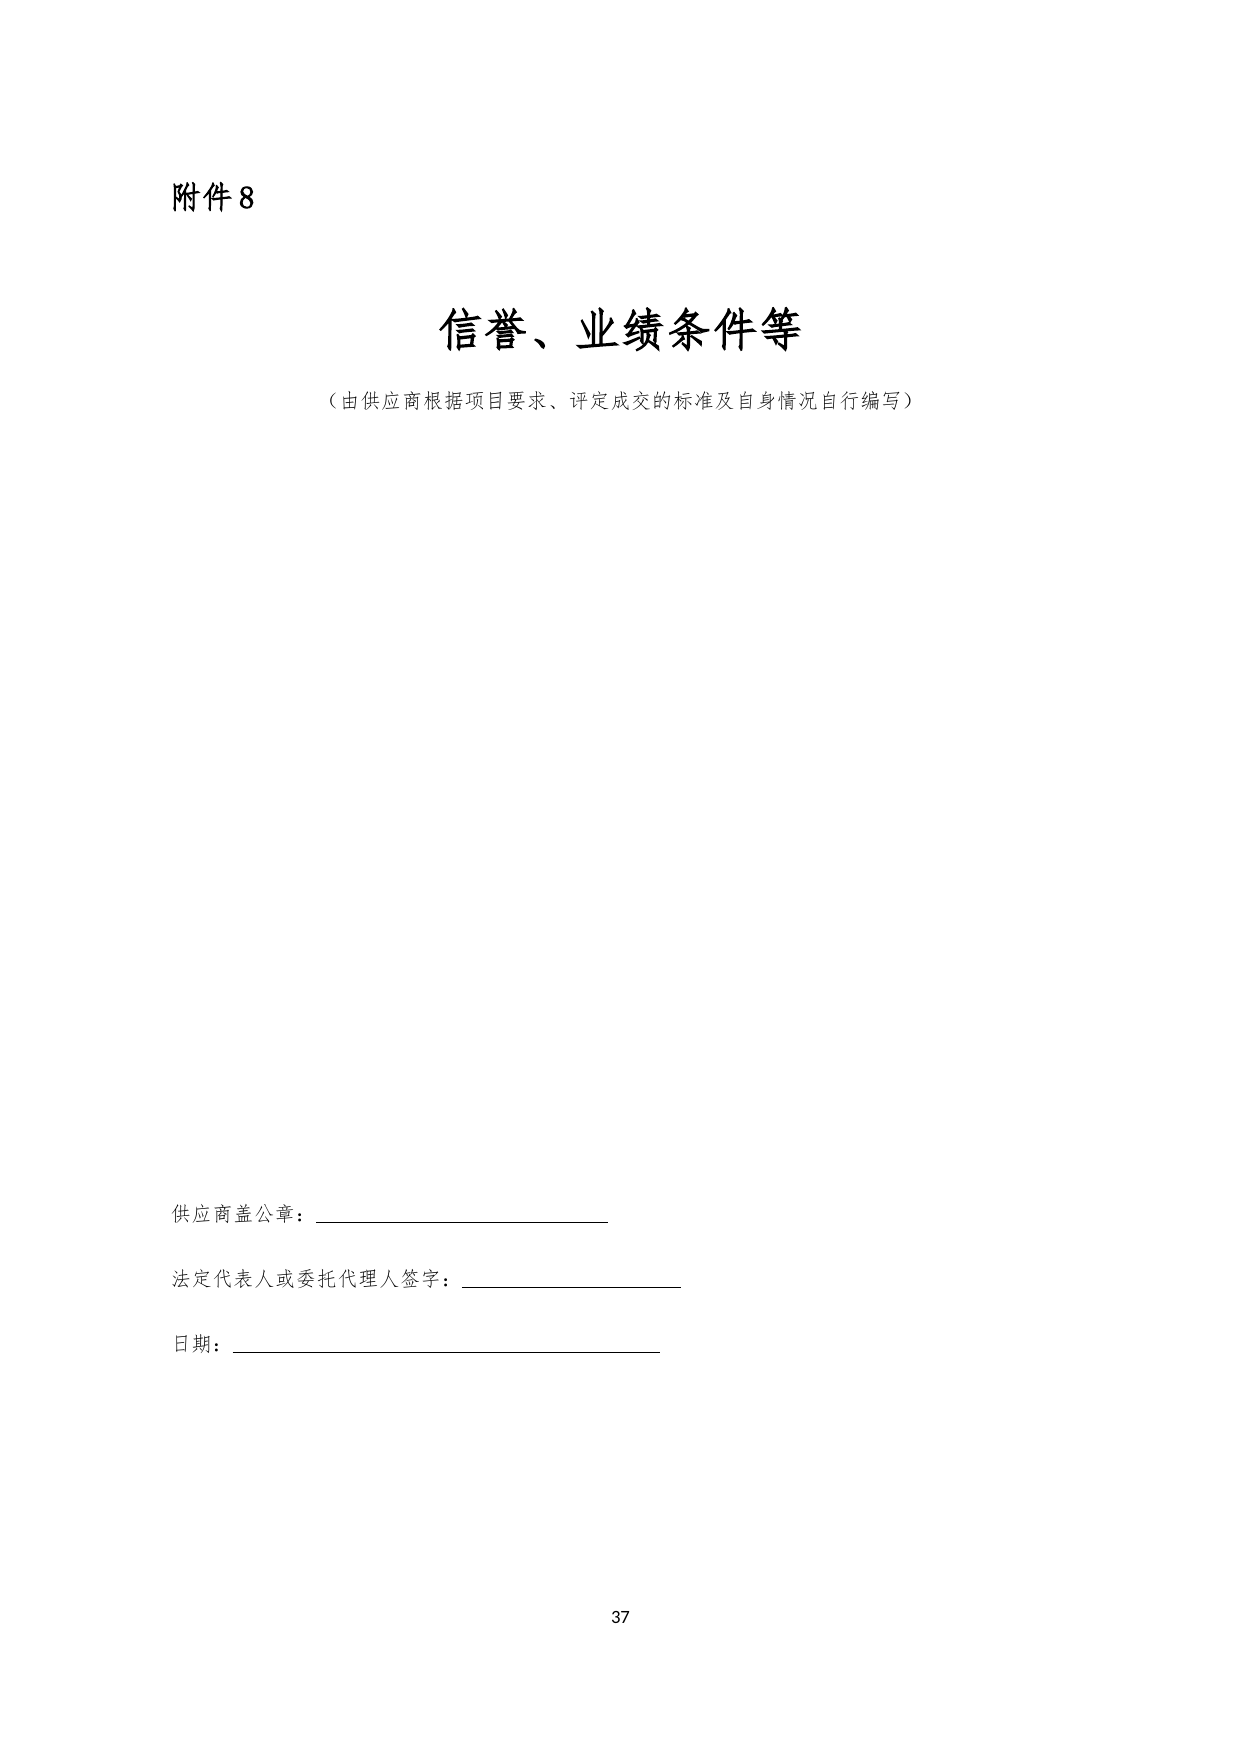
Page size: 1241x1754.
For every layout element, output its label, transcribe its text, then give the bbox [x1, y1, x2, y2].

text 法定代表人或委托代理人签字： [170, 1261, 1070, 1293]
text 日期： [170, 1326, 1070, 1358]
text （由供应商根据项目要求、评定成交的标准及自身情况自行编写） [170, 383, 1070, 416]
text 供应商盖公章： [170, 1196, 1070, 1228]
text 信誉、业绩条件等 [170, 293, 1070, 358]
text 附件8 [170, 162, 1070, 227]
